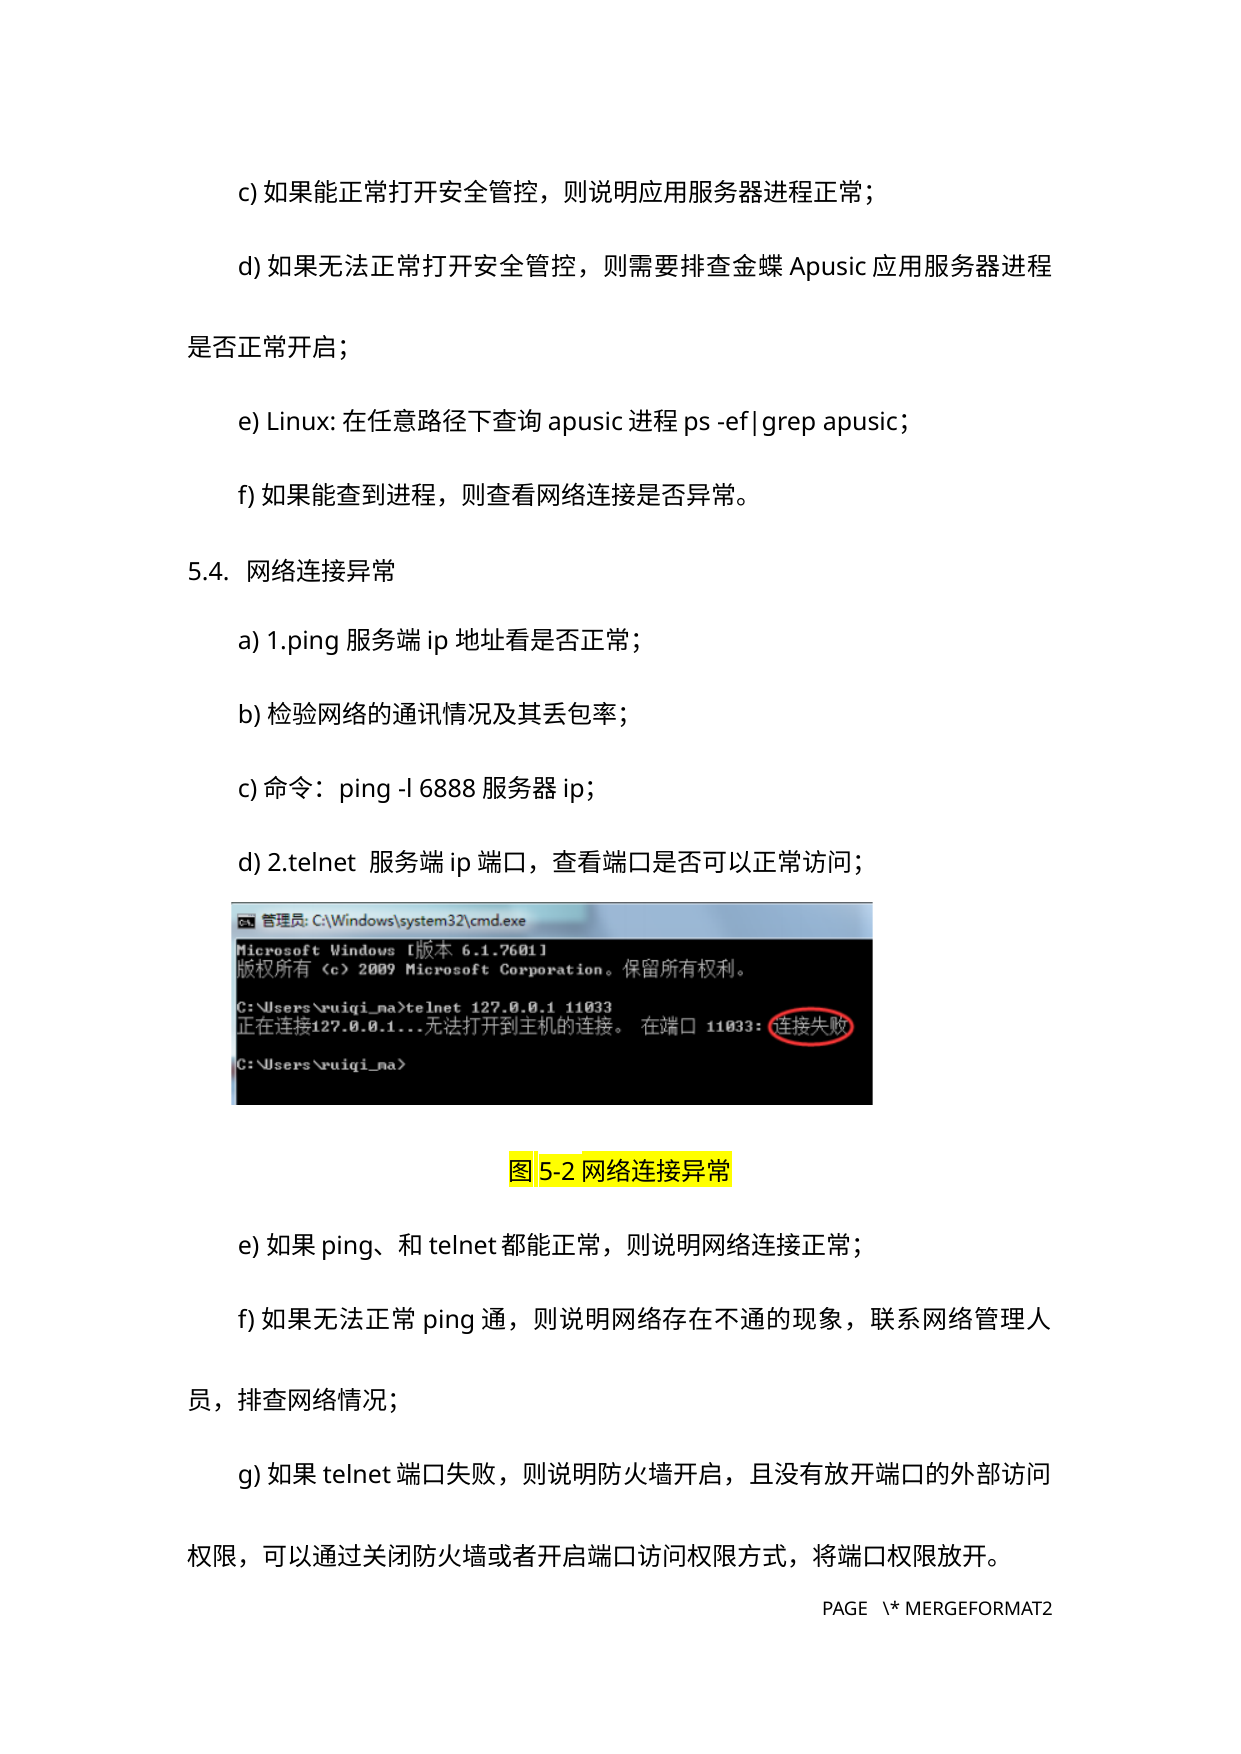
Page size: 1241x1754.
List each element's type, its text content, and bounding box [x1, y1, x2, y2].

list 如果无法正常ping通，则说明网络存在不通的现象，联系网络管理人员，排查网络情况； [187, 1285, 1053, 1431]
list 如果能正常打开安全管控，则说明应用服务器进程正常； [187, 158, 1053, 223]
text 网络连接异常 [187, 551, 1053, 588]
list 如果能查到进程，则查看网络连接是否异常。 [187, 461, 1053, 526]
list 如果无法正常打开安全管控，则需要排查金蝶Apusic应用服务器进程是否正常开启； [187, 232, 1053, 378]
text 图5-2 网络连接异常 [187, 1137, 1053, 1202]
list Linux: 在任意路径下查询apusic进程ps -ef|grep apusic； [187, 387, 1053, 452]
list 如果ping、和telnet都能正常，则说明网络连接正常； [187, 1211, 1053, 1276]
list 如果telnet端口失败，则说明防火墙开启，且没有放开端口的外部访问权限，可以通过关闭防火墙或者开启端口访问权限方式，将端口权限放开。 [187, 1440, 1053, 1587]
list 1.ping 服务端 ip 地址看是否正常； [187, 606, 1053, 671]
list 2.telnet 服务端ip 端口，查看端口是否可以正常访问； [187, 828, 1053, 893]
list 命令：ping -l 6888 服务器ip； [187, 754, 1053, 819]
list 检验网络的通讯情况及其丢包率； [187, 680, 1053, 745]
picture [231, 902, 873, 1105]
